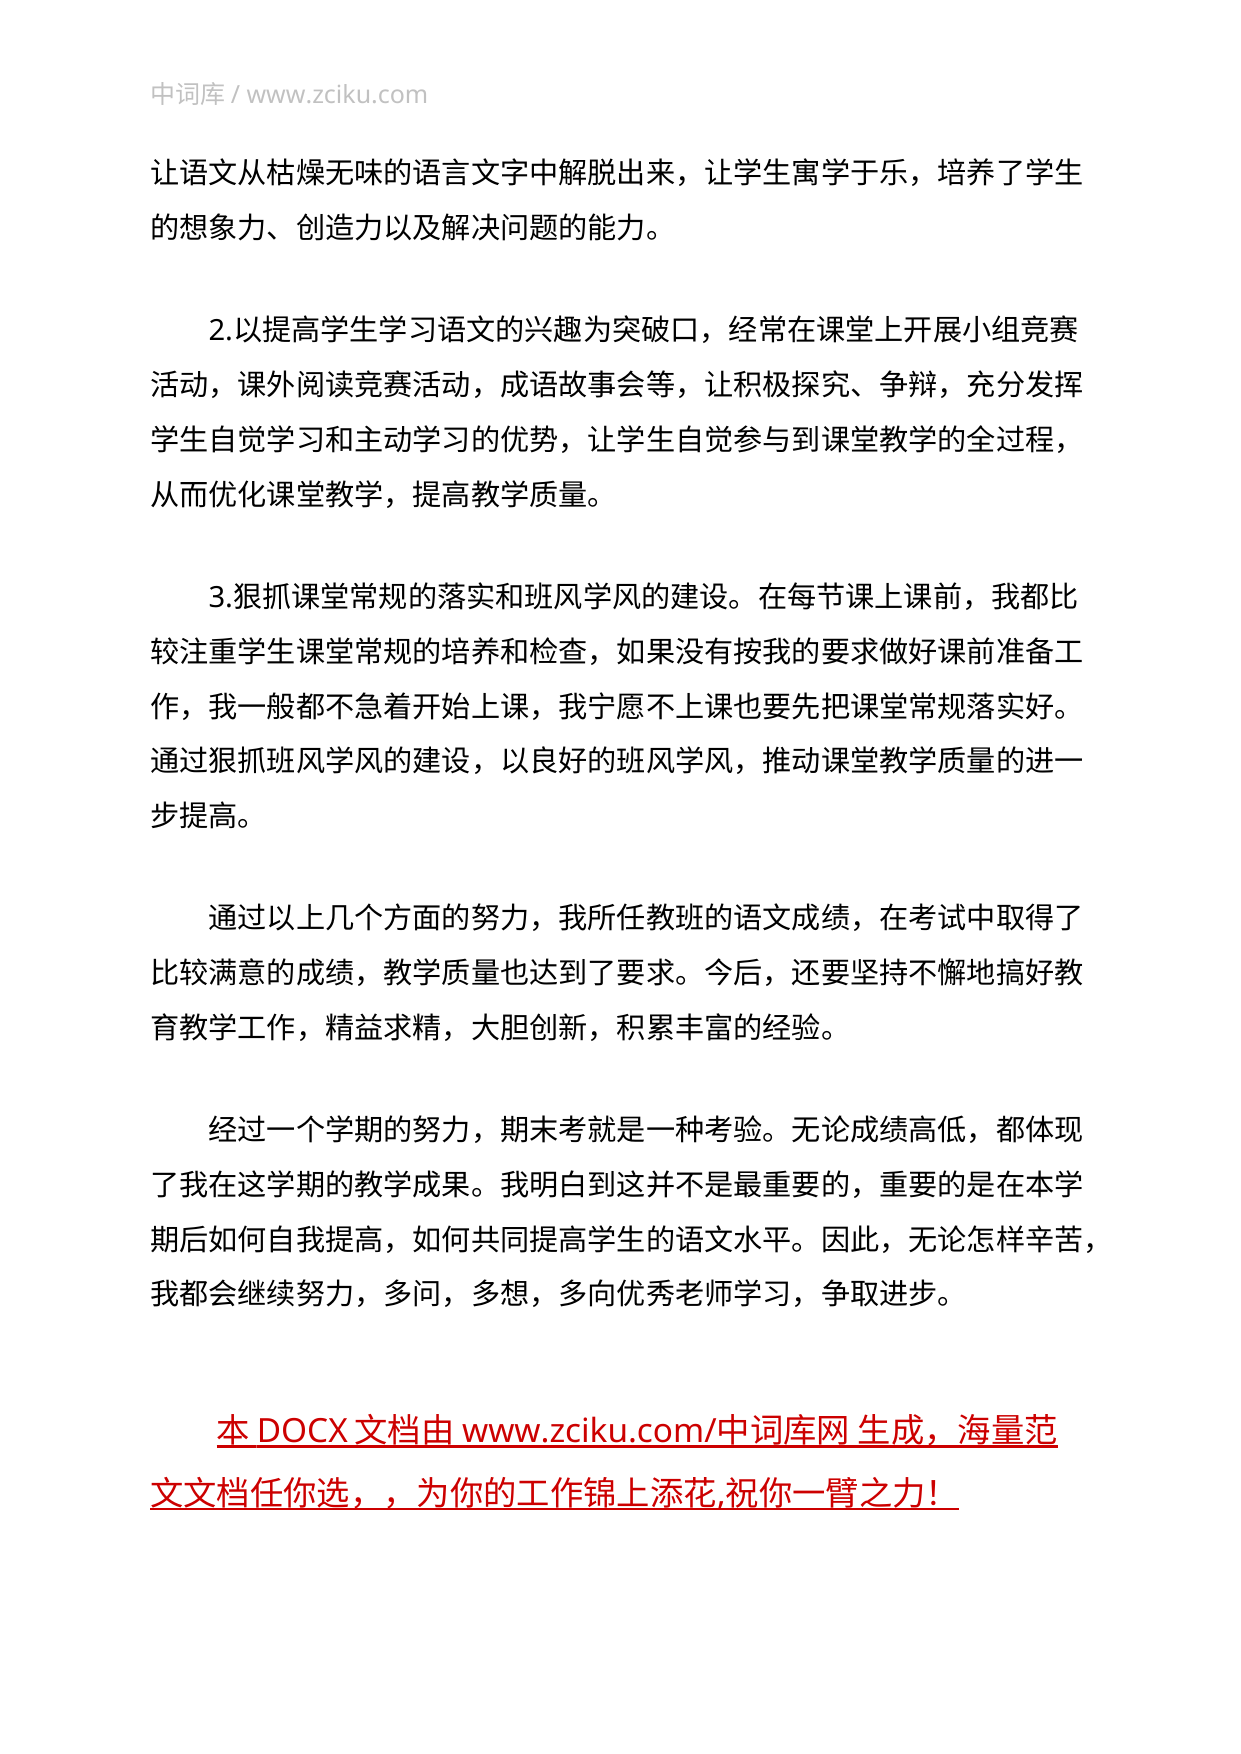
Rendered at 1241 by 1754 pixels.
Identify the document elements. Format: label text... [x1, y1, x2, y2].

text 2.以提高学生学习语文的兴趣为突破口，经常在课堂上开展小组竞赛活动，课外阅读竞赛活动，成语故事会等，让积极探究、争辩，充分发挥学生自觉学习和主动学习的优势，让学生自觉参与到课堂教学的全过程，从而优化课堂教学，提高教学质量。 [150, 307, 1090, 514]
text 经过一个学期的努力，期末考就是一种考验。无论成绩高低，都体现了我在这学期的教学成果。我明白到这并不是最重要的，重要的是在本学期后如何自我提高，如何共同提高学生的语文水平。因此，无论怎样辛苦，我都会继续努力，多问，多想，多向优秀老师学习，争取进步。 [150, 1106, 1090, 1313]
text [150, 150, 1090, 247]
text 通过以上几个方面的努力，我所任教班的语文成绩，在考试中取得了比较满意的成绩，教学质量也达到了要求。今后，还要坚持不懈地搞好教育教学工作，精益求精，大胆创新，积累丰富的经验。 [150, 895, 1090, 1047]
text 3.狠抓课堂常规的落实和班风学风的建设。在每节课上课前，我都比较注重学生课堂常规的培养和检查，如果没有按我的要求做好课前准备工作，我一般都不急着开始上课，我宁愿不上课也要先把课堂常规落实好。通过狠抓班风学风的建设，以良好的班风学风，推动课堂教学质量的进一步提高。 [150, 573, 1090, 835]
text 本DOCX文档由 www.zciku.com/中词库网 生成，海量范文文档任你选，，为你的工作锦上添花,祝你一臂之力！ [150, 1404, 1090, 1515]
